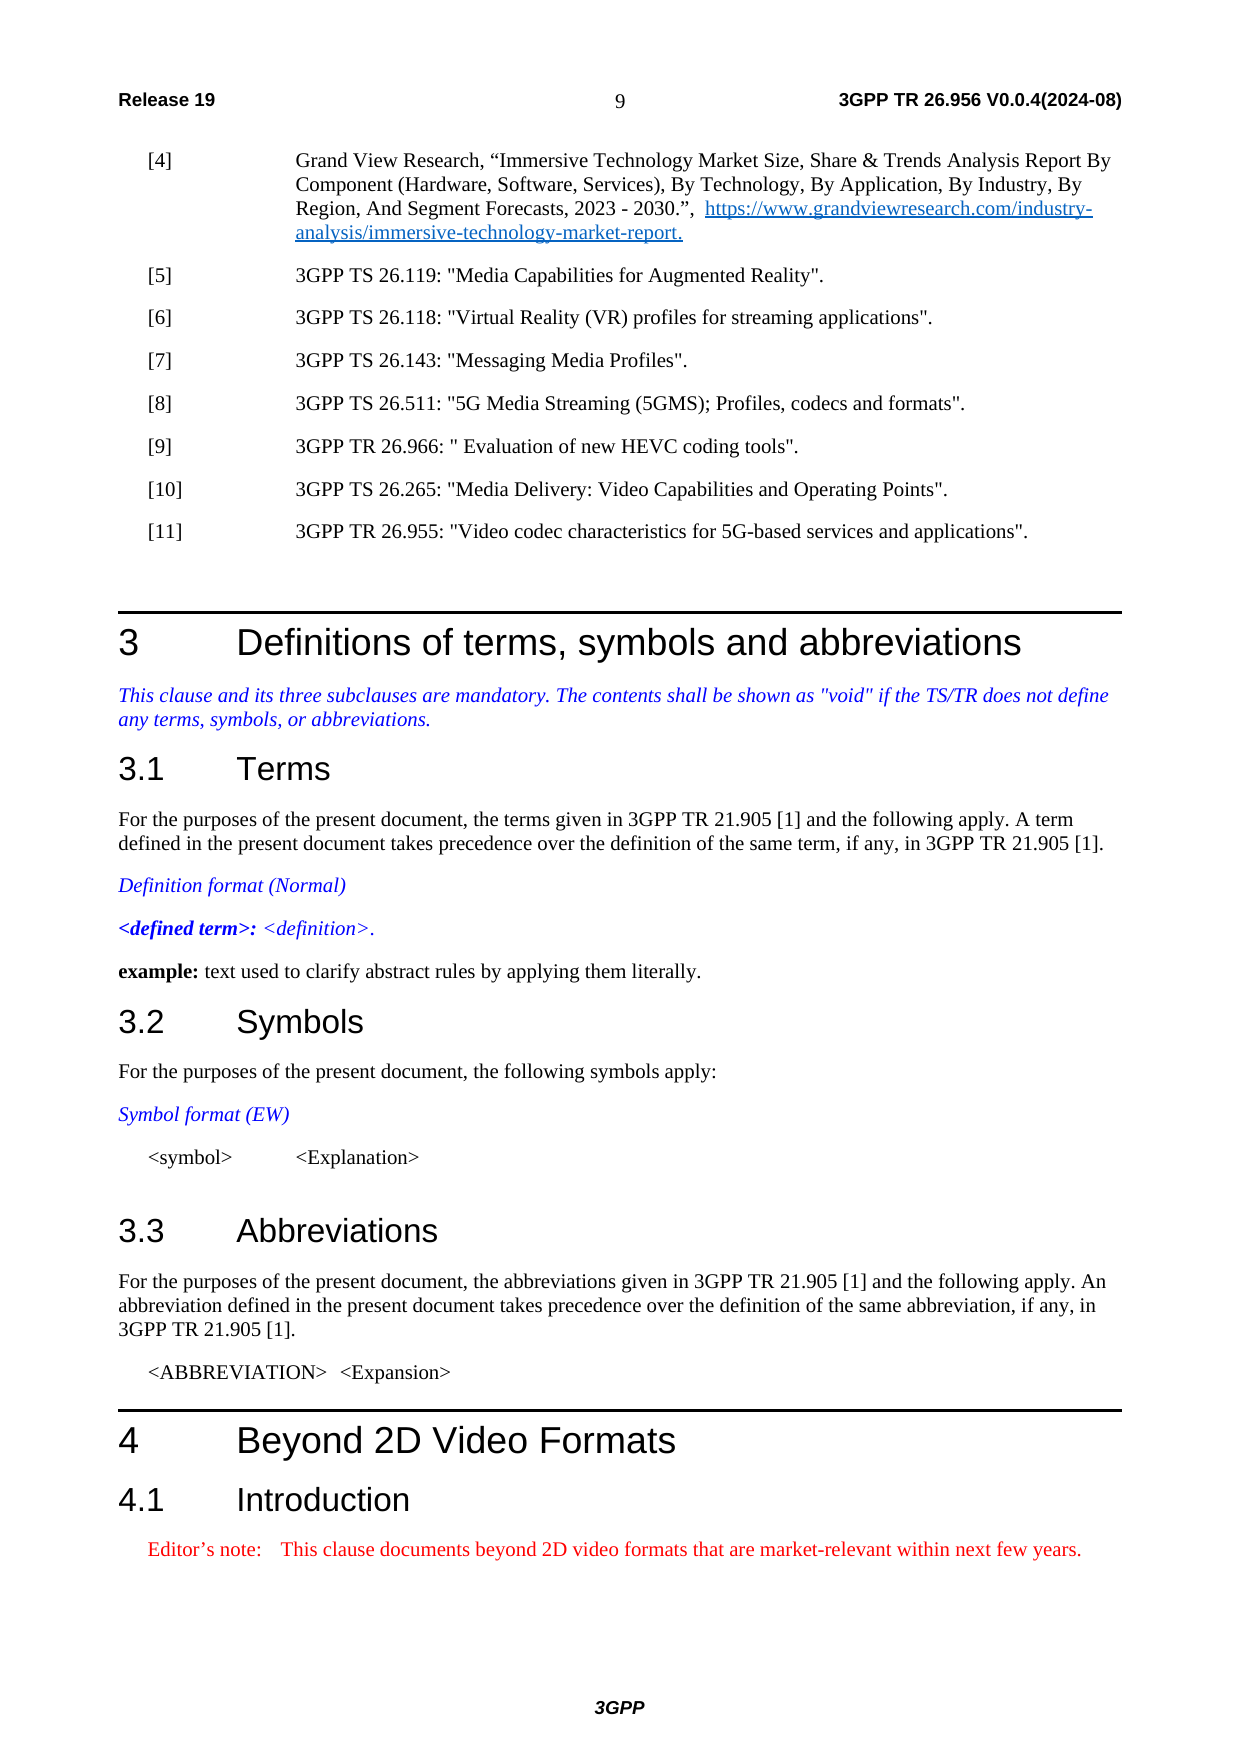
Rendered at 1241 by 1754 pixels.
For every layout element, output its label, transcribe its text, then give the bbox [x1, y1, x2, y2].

subtitle 4 Beyond 2D Video Formats [118, 1412, 1122, 1461]
text For the purposes of the present document, the following symbols apply: [118, 1059, 1122, 1083]
text For the purposes of the present document, the abbreviations given in 3GPP TR 21.905 [1] and the following apply. An abbreviation defined in the present document takes precedence over the definition of the same abbreviation, if any, in 3GPP TR 21.905 [1]. [118, 1269, 1122, 1341]
subtitle 3.1 Terms [118, 749, 1122, 788]
text [8] 3GPP TS 26.511: "5G Media Streaming (5GMS); Profiles, codecs and formats". [148, 391, 1122, 415]
text For the purposes of the present document, the terms given in 3GPP TR 21.905 [1] and the following apply. A term defined in the present document takes precedence over the definition of the same term, if any, in 3GPP TR 21.905 [1]. [118, 807, 1122, 855]
subtitle 3.3 Abbreviations [118, 1212, 1122, 1250]
text [6] 3GPP TS 26.118: "Virtual Reality (VR) profiles for streaming applications". [148, 305, 1122, 329]
text Symbol format (EW) [118, 1102, 1122, 1126]
subtitle 4.1 Introduction [118, 1480, 1122, 1518]
text [10] 3GPP TS 26.265: "Media Delivery: Video Capabilities and Operating Points". [148, 477, 1122, 501]
text [7] 3GPP TS 26.143: "Messaging Media Profiles". [148, 348, 1122, 372]
text This clause and its three subclauses are mandatory. The contents shall be shown as "void" if the TS/TR does not define any terms, symbols, or abbreviations. [118, 682, 1122, 731]
text [5] 3GPP TS 26.119: "Media Capabilities for Augmented Reality". [148, 262, 1122, 287]
text [11] 3GPP TR 26.955: "Video codec characteristics for 5G-based services and applications". [148, 519, 1122, 543]
text example: text used to clarify abstract rules by applying them literally. [118, 959, 1122, 983]
text <ABBREVIATION> <Expansion> [148, 1360, 1122, 1384]
text <symbol> <Explanation> [148, 1145, 1122, 1169]
text Editor’s note: This clause documents beyond 2D video formats that are market-relevant within next few years. [147, 1537, 1122, 1561]
text <defined term>: <definition>. [118, 916, 1122, 940]
text [9] 3GPP TR 26.966: " Evaluation of new HEVC coding tools". [148, 434, 1122, 458]
subtitle 3.2 Symbols [118, 1002, 1122, 1040]
text [4] Grand View Research, “Immersive Technology Market Size, Share & Trends Analysis Report By Component (Hardware, Software, Services), By Technology, By Application, By Industry, By Region, And Segment Forecasts, 2023 - 2030.”, https://www.grandviewresearch.com/industry-analysis/immersive-technology-market-report. [148, 147, 1122, 244]
subtitle 3 Definitions of terms, symbols and abbreviations [118, 614, 1122, 664]
text Definition format (Normal) [118, 873, 1122, 897]
